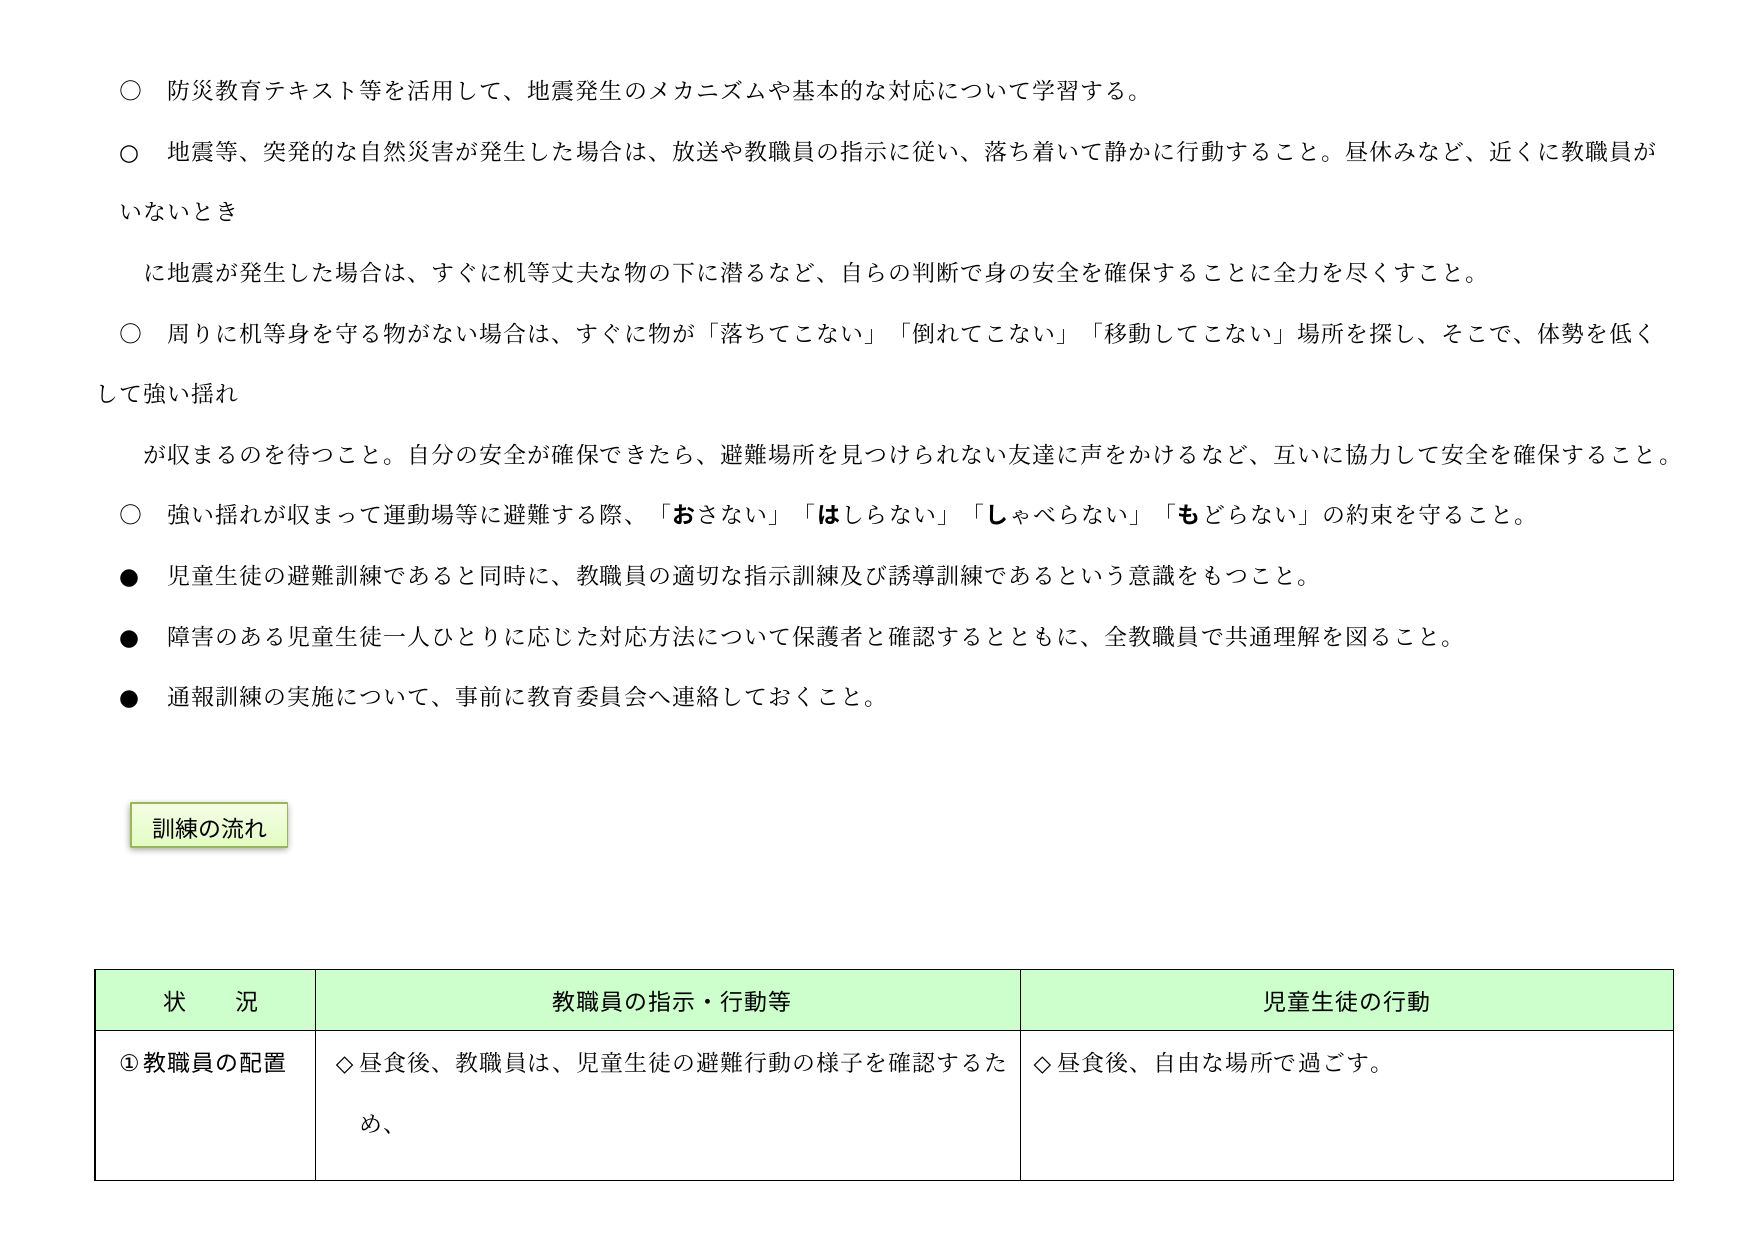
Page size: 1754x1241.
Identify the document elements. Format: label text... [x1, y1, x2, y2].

table_header 児童生徒の行動 [1021, 970, 1673, 1030]
text に地震が発生した場合は、すぐに机等丈夫な物の下に潜るなど、自らの判断で身の安全を確保することに全力を尽くすこと。 [116, 241, 1659, 302]
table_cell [1021, 1031, 1673, 1180]
text が収まるのを待つこと。自分の安全が確保できたら、避難場所を見つけられない友達に声をかけるなど、互いに協力して安全を確保すること。 [95, 423, 1659, 484]
text ● 児童生徒の避難訓練であると同時に、教職員の適切な指示訓練及び誘導訓練であるという意識をもつこと。 [95, 544, 1659, 605]
text ○ 強い揺れが収まって運動場等に避難する際、「おさない」「はしらない」「しゃべらない」「もどらない」の約束を守ること。 [95, 484, 1659, 544]
table_cell ①教職員の配置 地震発生 ②安全確保 [96, 1031, 315, 1180]
text ● 障害のある児童生徒一人ひとりに応じた対応方法について保護者と確認するとともに、全教職員で共通理解を図ること。 [95, 605, 1659, 666]
table_header 教職員の指示・行動等 [316, 970, 1020, 1030]
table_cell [316, 1031, 1020, 1180]
text ○ 防災教育テキスト等を活用して、地震発生のメカニズムや基本的な対応について学習する。 [95, 59, 1659, 120]
text ○ 周りに机等身を守る物がない場合は、すぐに物が「落ちてこない」「倒れてこない」「移動してこない」場所を探し、そこで、体勢を低くして強い揺れ [95, 302, 1659, 423]
text ○ 地震等、突発的な自然災害が発生した場合は、放送や教職員の指示に従い、落ち着いて静かに行動すること。昼休みなど、近くに教職員がいないとき [116, 120, 1659, 241]
table_header 状 況 [96, 970, 315, 1030]
text ● 通報訓練の実施について、事前に教育委員会へ連絡しておくこと。 [95, 666, 1659, 726]
